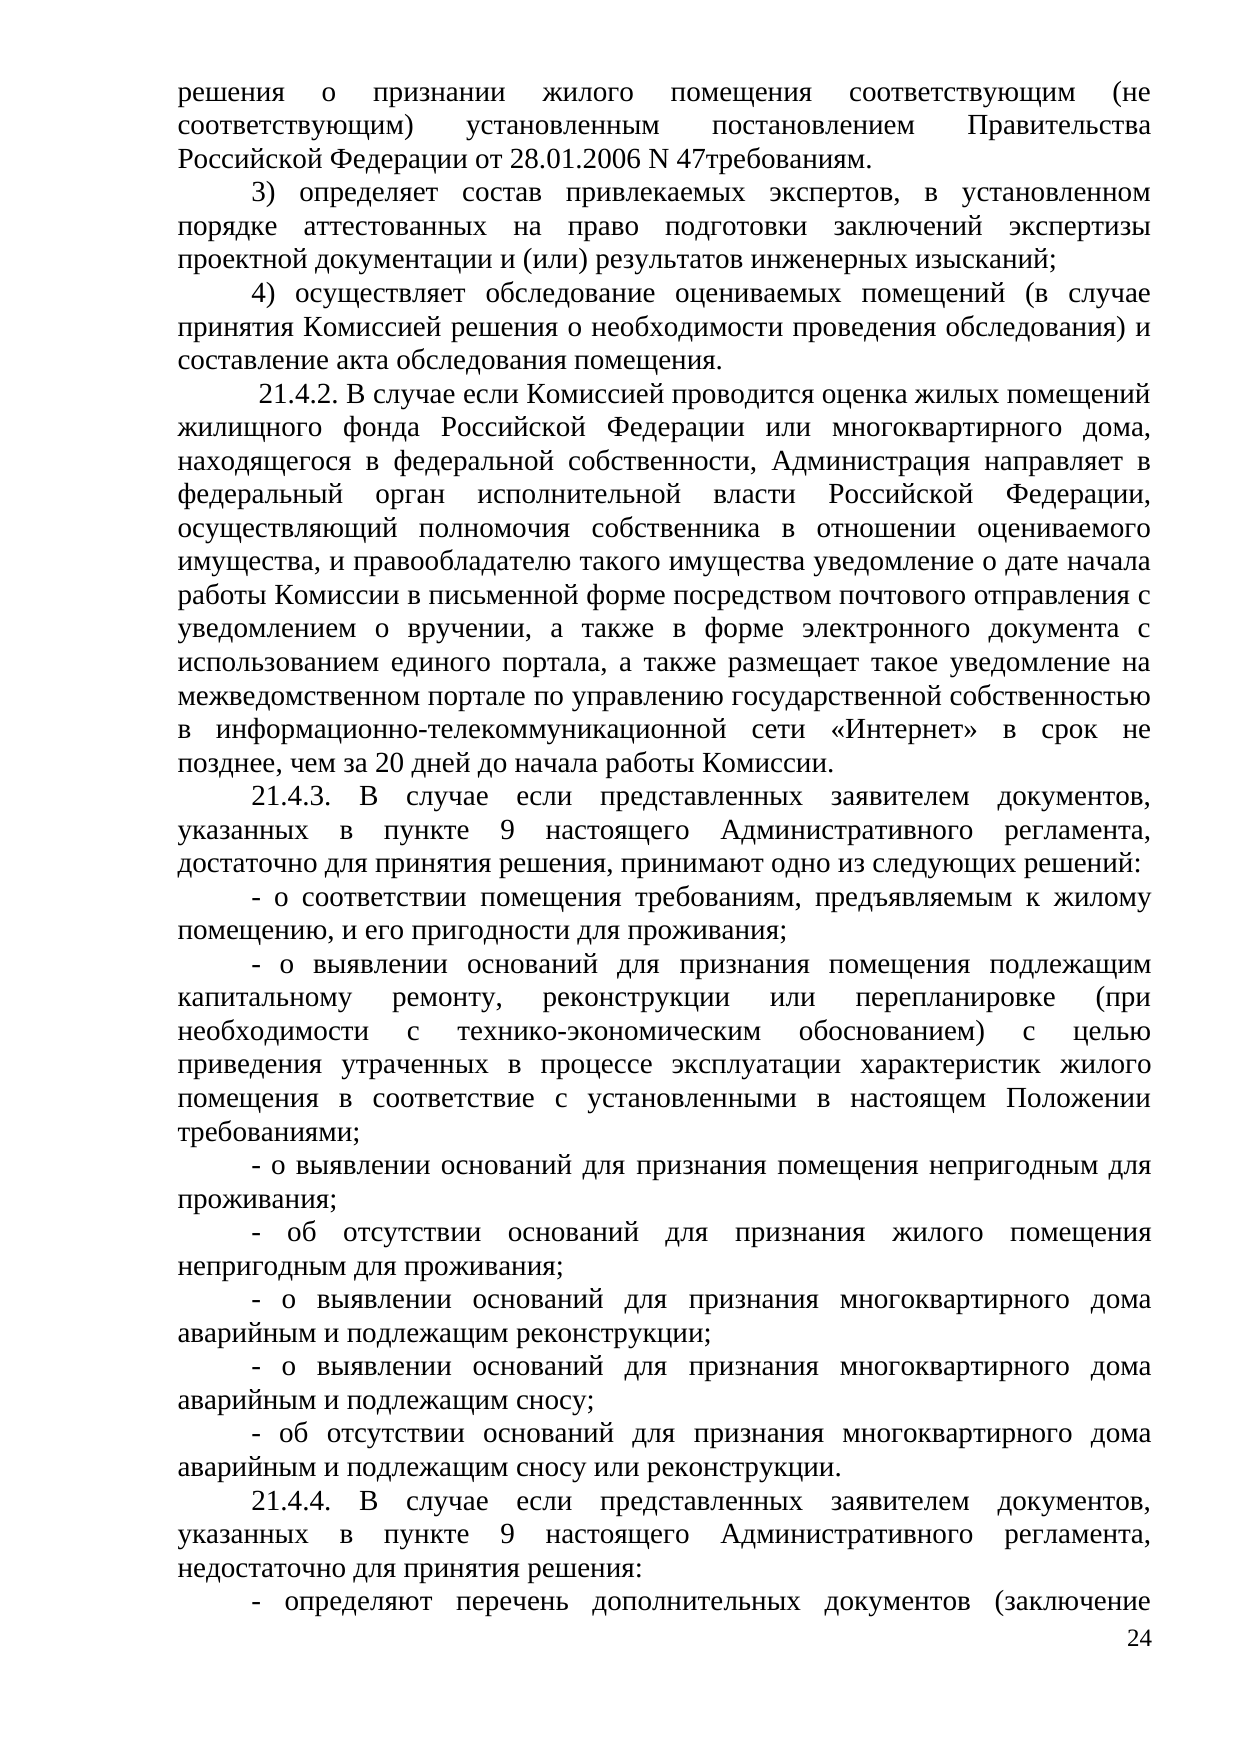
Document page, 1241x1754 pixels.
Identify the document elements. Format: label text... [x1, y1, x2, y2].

text - о выявлении оснований для признания многоквартирного дома аварийным и подлежащим реконструкции; [177, 1281, 1152, 1348]
text - об отсутствии оснований для признания жилого помещения непригодным для проживания; [177, 1214, 1152, 1281]
text 4) осуществляет обследование оцениваемых помещений (в случае принятия Комиссией решения о необходимости проведения обследования) и составление акта обследования помещения. [177, 275, 1152, 376]
text 21.4.4. В случае если представленных заявителем документов, указанных в пункте 9 настоящего Административного регламента, недостаточно для принятия решения: [177, 1483, 1152, 1583]
text 3) определяет состав привлекаемых экспертов, в установленном порядке аттестованных на право подготовки заключений экспертизы проектной документации и (или) результатов инженерных изысканий; [177, 174, 1152, 275]
text 21.4.2. В случае если Комиссией проводится оценка жилых помещений жилищного фонда Российской Федерации или многоквартирного дома, находящегося в федеральной собственности, Администрация направляет в федеральный орган исполнительной власти Российской Федерации, осуществляющий полномочия собственника в отношении оцениваемого имущества, и правообладателю такого имущества уведомление о дате начала работы Комиссии в письменной форме посредством почтового отправления с уведомлением о вручении, а также в форме электронного документа с использованием единого портала, а также размещает такое уведомление на межведомственном портале по управлению государственной собственностью в информационно-телекоммуникационной сети «Интернет» в срок не позднее, чем за 20 дней до начала работы Комиссии. [177, 376, 1152, 778]
text 21.4.3. В случае если представленных заявителем документов, указанных в пункте 9 настоящего Административного регламента, достаточно для принятия решения, принимают одно из следующих решений: [177, 778, 1152, 879]
text - о соответствии помещения требованиям, предъявляемым к жилому помещению, и его пригодности для проживания; [177, 879, 1152, 946]
text - о выявлении оснований для признания помещения непригодным для проживания; [177, 1147, 1152, 1214]
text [177, 1583, 1152, 1617]
text - об отсутствии оснований для признания многоквартирного дома аварийным и подлежащим сносу или реконструкции. [177, 1416, 1152, 1483]
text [177, 74, 1152, 174]
text - о выявлении оснований для признания помещения подлежащим капитальному ремонту, реконструкции или перепланировке (при необходимости с технико-экономическим обоснованием) с целью приведения утраченных в процессе эксплуатации характеристик жилого помещения в соответствие с установленными в настоящем Положении требованиями; [177, 946, 1152, 1147]
text - о выявлении оснований для признания многоквартирного дома аварийным и подлежащим сносу; [177, 1348, 1152, 1416]
